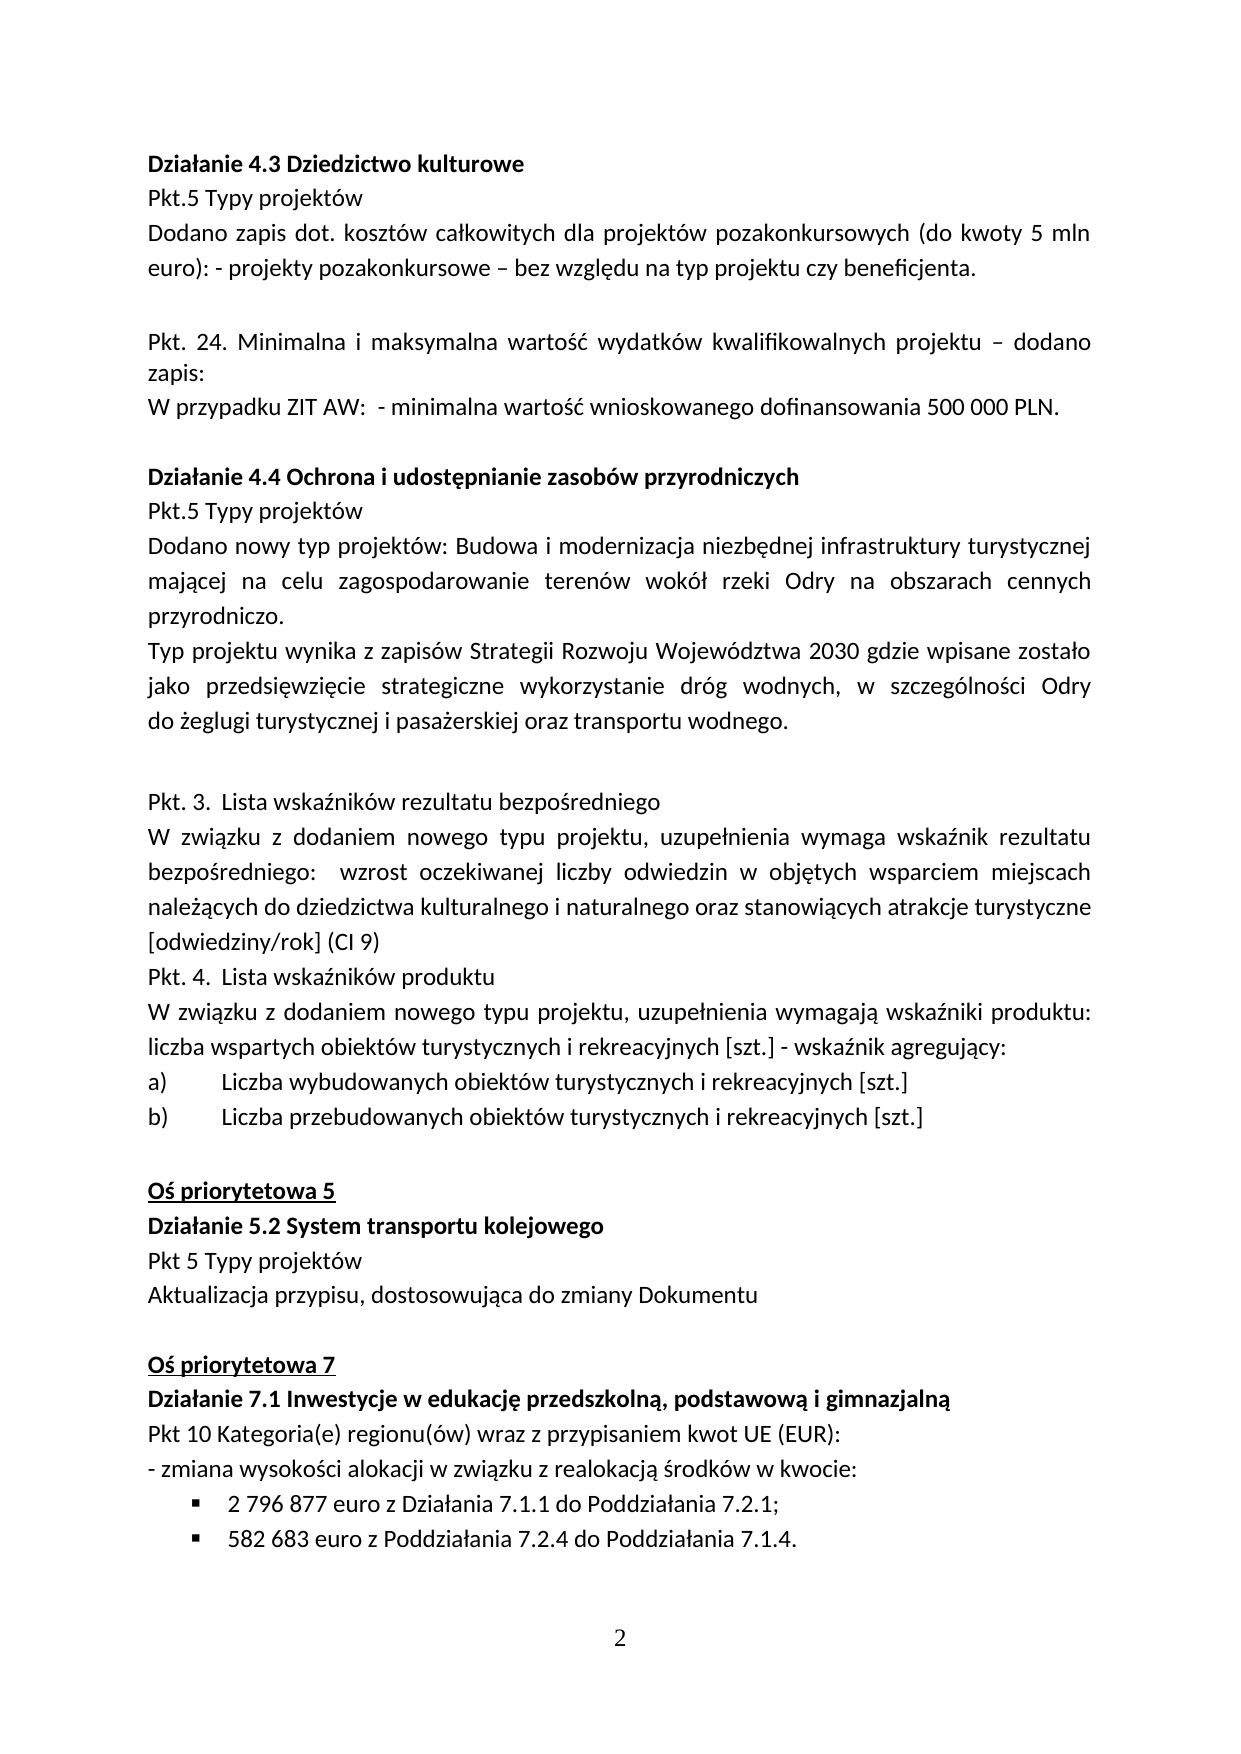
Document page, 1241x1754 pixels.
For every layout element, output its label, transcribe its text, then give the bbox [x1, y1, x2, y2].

text Pkt 10 Kategoria(e) regionu(ów) wraz z przypisaniem kwot UE (EUR): [148, 1418, 1092, 1449]
text Działanie 4.4 Ochrona i udostępnianie zasobów przyrodniczych [148, 461, 1092, 491]
text Dodano zapis dot. kosztów całkowitych dla projektów pozakonkursowych (do kwoty 5 mln euro): - projekty pozakonkursowe – bez względu na typ projektu czy beneficjenta. [148, 217, 1092, 283]
list 582 683 euro z Poddziałania 7.2.4 do Poddziałania 7.1.4. [190, 1523, 1092, 1553]
text Dodano nowy typ projektów: Budowa i modernizacja niezbędnej infrastruktury turystycznej mającej na celu zagospodarowanie terenów wokół rzeki Odry na obszarach cennych przyrodniczo. [148, 531, 1092, 631]
text Pkt. 3. Lista wskaźników rezultatu bezpośredniego [148, 786, 1092, 817]
text Pkt 5 Typy projektów [148, 1245, 1092, 1275]
text W przypadku ZIT AW: - minimalna wartość wnioskowanego dofinansowania 500 000 PLN. [148, 391, 1092, 422]
text Pkt.5 Typy projektów [148, 182, 1092, 213]
text W związku z dodaniem nowego typu projektu, uzupełnienia wymagają wskaźniki produktu: liczba wspartych obiektów turystycznych i rekreacyjnych [szt.] - wskaźnik agregujący: [148, 996, 1092, 1062]
text - zmiana wysokości alokacji w związku z realokacją środków w kwocie: [148, 1453, 1092, 1483]
text Działanie 5.2 System transportu kolejowego [148, 1210, 1092, 1241]
text Działanie 7.1 Inwestycje w edukację przedszkolną, podstawową i gimnazjalną [148, 1383, 1092, 1414]
text Działanie 4.3 Dziedzictwo kulturowe [148, 148, 1092, 178]
text Pkt. 4. Lista wskaźników produktu [148, 961, 1092, 992]
list 2 796 877 euro z Działania 7.1.1 do Poddziałania 7.2.1; [190, 1488, 1092, 1518]
text Pkt.5 Typy projektów [148, 496, 1092, 526]
text W związku z dodaniem nowego typu projektu, uzupełnienia wymaga wskaźnik rezultatu bezpośredniego: wzrost oczekiwanej liczby odwiedzin w objętych wsparciem miejscach należących do dziedzictwa kulturalnego i naturalnego oraz stanowiących atrakcje turystyczne [odwiedziny/rok] (CI 9) [148, 821, 1092, 957]
text Oś priorytetowa 7 [148, 1349, 1092, 1379]
text Aktualizacja przypisu, dostosowująca do zmiany Dokumentu [148, 1279, 1092, 1310]
text Pkt. 24. Minimalna i maksymalna wartość wydatków kwalifikowalnych projektu – dodano zapis: [148, 326, 1092, 387]
text b) Liczba przebudowanych obiektów turystycznych i rekreacyjnych [szt.] [148, 1101, 1092, 1132]
text Typ projektu wynika z zapisów Strategii Rozwoju Województwa 2030 gdzie wpisane zostało jako przedsięwzięcie strategiczne wykorzystanie dróg wodnych, w szczególności Odry do żeglugi turystycznej i pasażerskiej oraz transportu wodnego. [148, 636, 1092, 736]
text a) Liczba wybudowanych obiektów turystycznych i rekreacyjnych [szt.] [148, 1066, 1092, 1097]
text Oś priorytetowa 5 [148, 1175, 1092, 1206]
